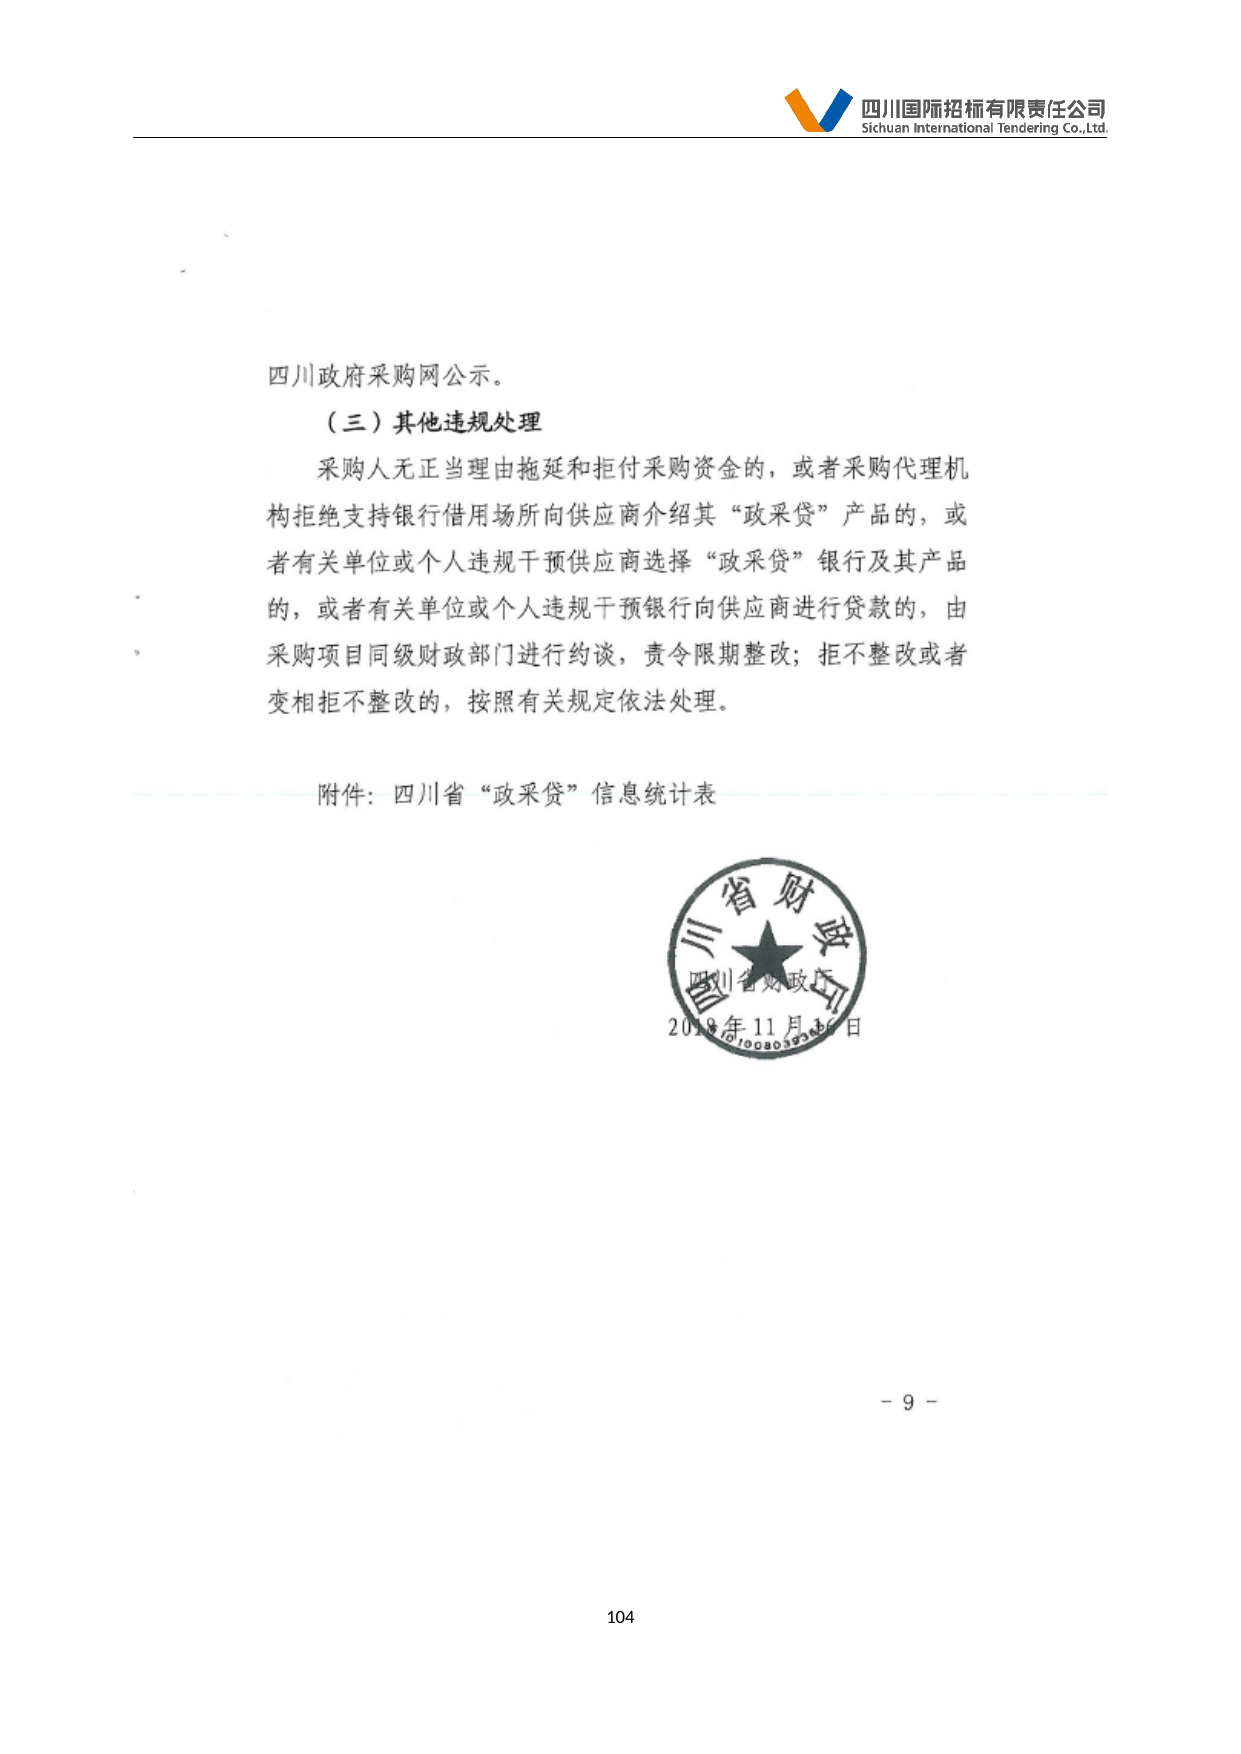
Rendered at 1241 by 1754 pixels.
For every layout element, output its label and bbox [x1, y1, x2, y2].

picture [132, 166, 1108, 1493]
picture [784, 88, 1108, 135]
